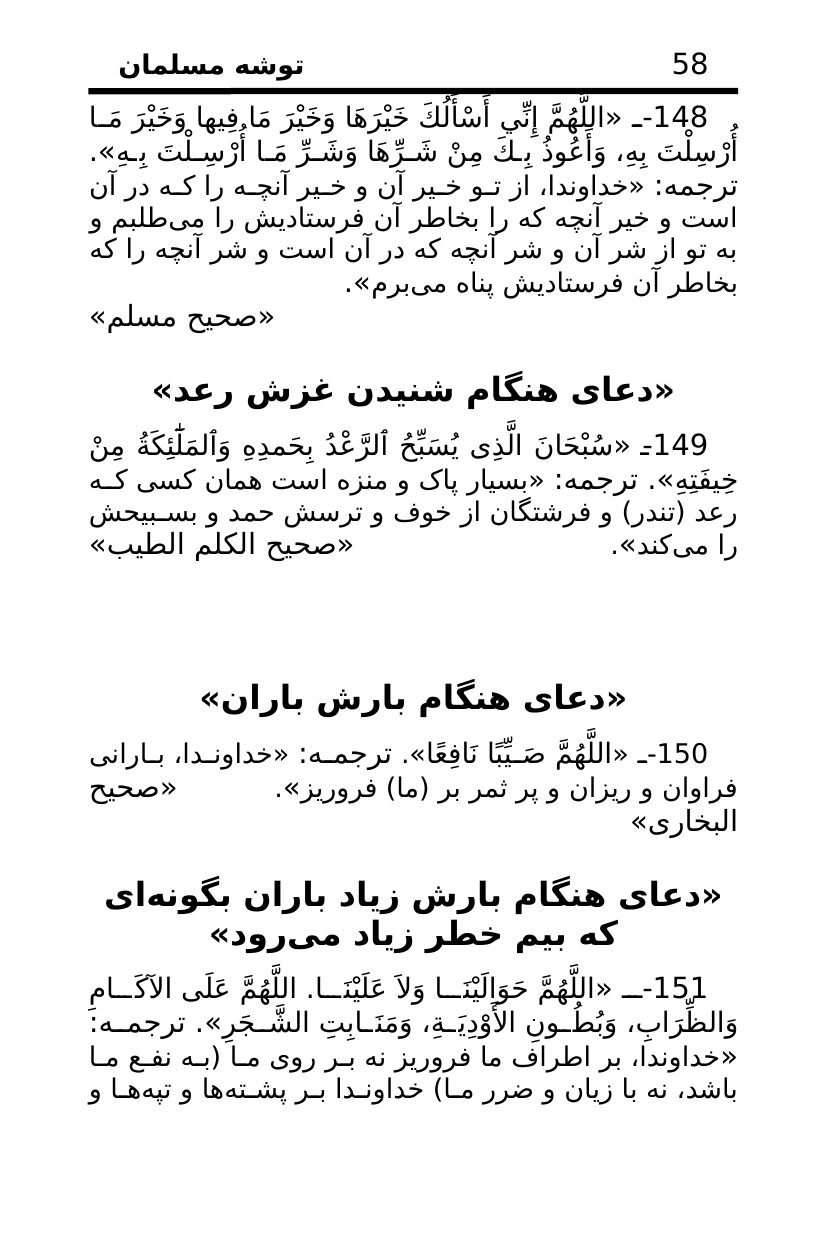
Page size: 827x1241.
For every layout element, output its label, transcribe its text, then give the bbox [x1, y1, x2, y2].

text «دعای هنگام بارش زیاد باران بگونه‌ای که بیم خطر زیاد می‌رود» [89, 875, 738, 953]
text 149- «سُبْحَانَ الَّذِى يُسَبِّحُ ٱلرَّعْدُ بِحَمدِهِ وَٱلمَلَٰٓئِكَةُ مِنْ خِيفَتِهِ». ترجمه: «بسیار پاک و منزه است همان کسی که رعد (تندر) و فرشتگان از خوف و ترسش حمد و بسبیحش را می‌کند». «صحیح الکلم الطیب» [89, 428, 738, 561]
text «صحیح مسلم» [89, 299, 738, 333]
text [89, 972, 738, 1105]
text 148- «اللَّهُمَّ إِنِّي أَسْأَلُكَ خَيْرَهَا وَخَيْرَ مَا فِيها وَخَيْرَ مَا أُرْسِلْتَ بِهِ، وَأَعُوذُ بِكَ مِنْ شَرِّهَا وَشَرِّ مَا أُرْسِلْتَ بِهِ». ترجمه: «خداوندا، از تو خیر آن و خیر آنچه را که در آن است و خیر آنچه که را بخاطر آن فرستادیش را می‌طلبم و به تو از شر آن و شر آنچه که در آن است و شر آنچه را که بخاطر آن فرستادیش پناه می‌برم». [89, 100, 738, 299]
text «دعای هنگام بارش باران» [89, 678, 738, 717]
text 150- «اللَّهُمَّ صَيِّبًا نَافِعًا». ترجمه: «خداوندا، بارانی فراوان و ریزان و پر ثمر بر (ما) فروریز». «صحیح البخاری» [89, 736, 738, 838]
text «دعای هنگام شنیدن غزش رعد» [89, 370, 738, 409]
